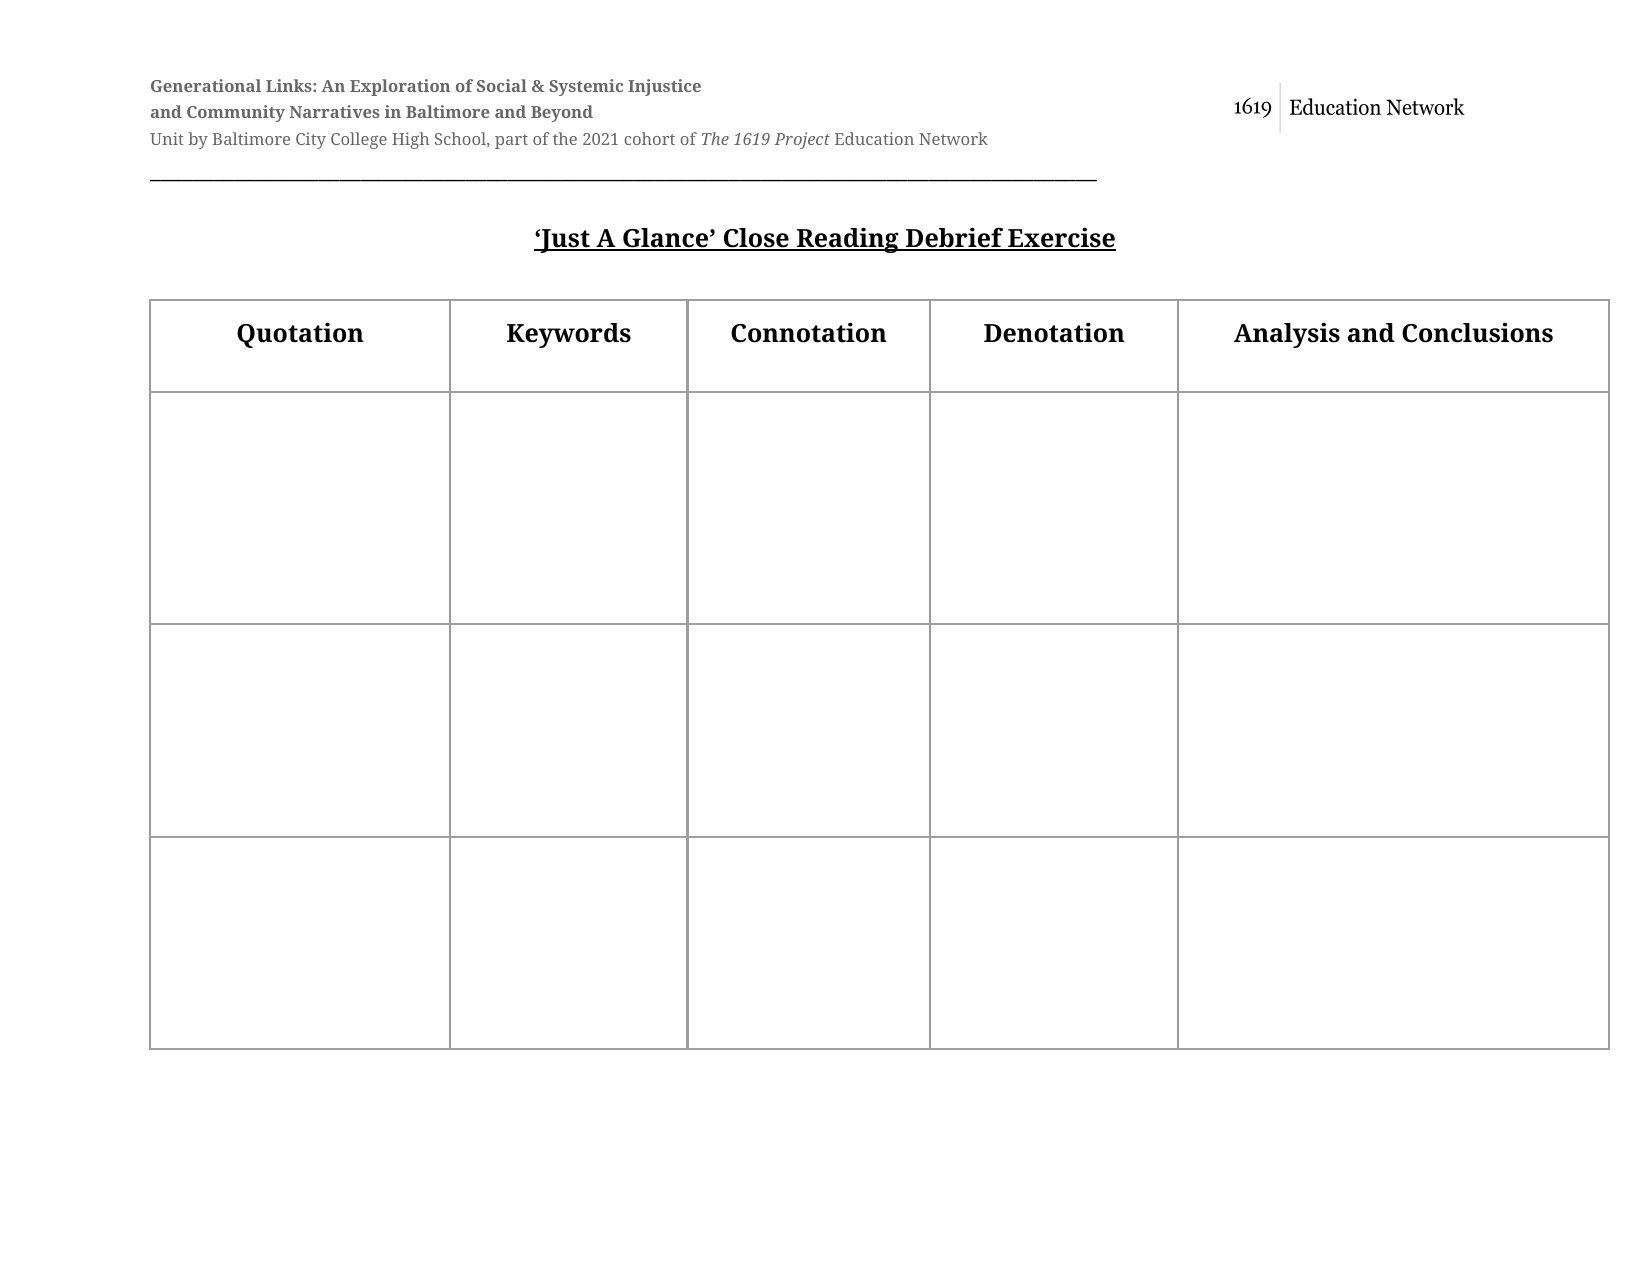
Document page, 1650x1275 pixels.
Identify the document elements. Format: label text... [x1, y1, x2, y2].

table_cell [151, 625, 449, 836]
table_header Quotation [151, 301, 449, 391]
table_cell [689, 838, 929, 1048]
table_cell [1179, 393, 1608, 623]
table_cell [451, 838, 686, 1048]
table_cell [151, 838, 449, 1048]
table_cell [931, 625, 1177, 836]
table_cell [689, 393, 929, 623]
table_cell [1179, 625, 1608, 836]
picture [1230, 80, 1467, 135]
table_header Denotation [931, 301, 1177, 391]
table_cell [451, 625, 686, 836]
table_cell [451, 393, 686, 623]
table_header Analysis and Conclusions [1179, 301, 1608, 391]
table_cell [689, 625, 929, 836]
table_cell [931, 838, 1177, 1048]
table_cell [151, 393, 449, 623]
table_header Keywords [451, 301, 686, 391]
text ‘Just A Glance’ Close Reading Debrief Exercise [150, 221, 1500, 255]
table_header Connotation [689, 301, 929, 391]
table_cell [931, 393, 1177, 623]
table_cell [1179, 838, 1608, 1048]
